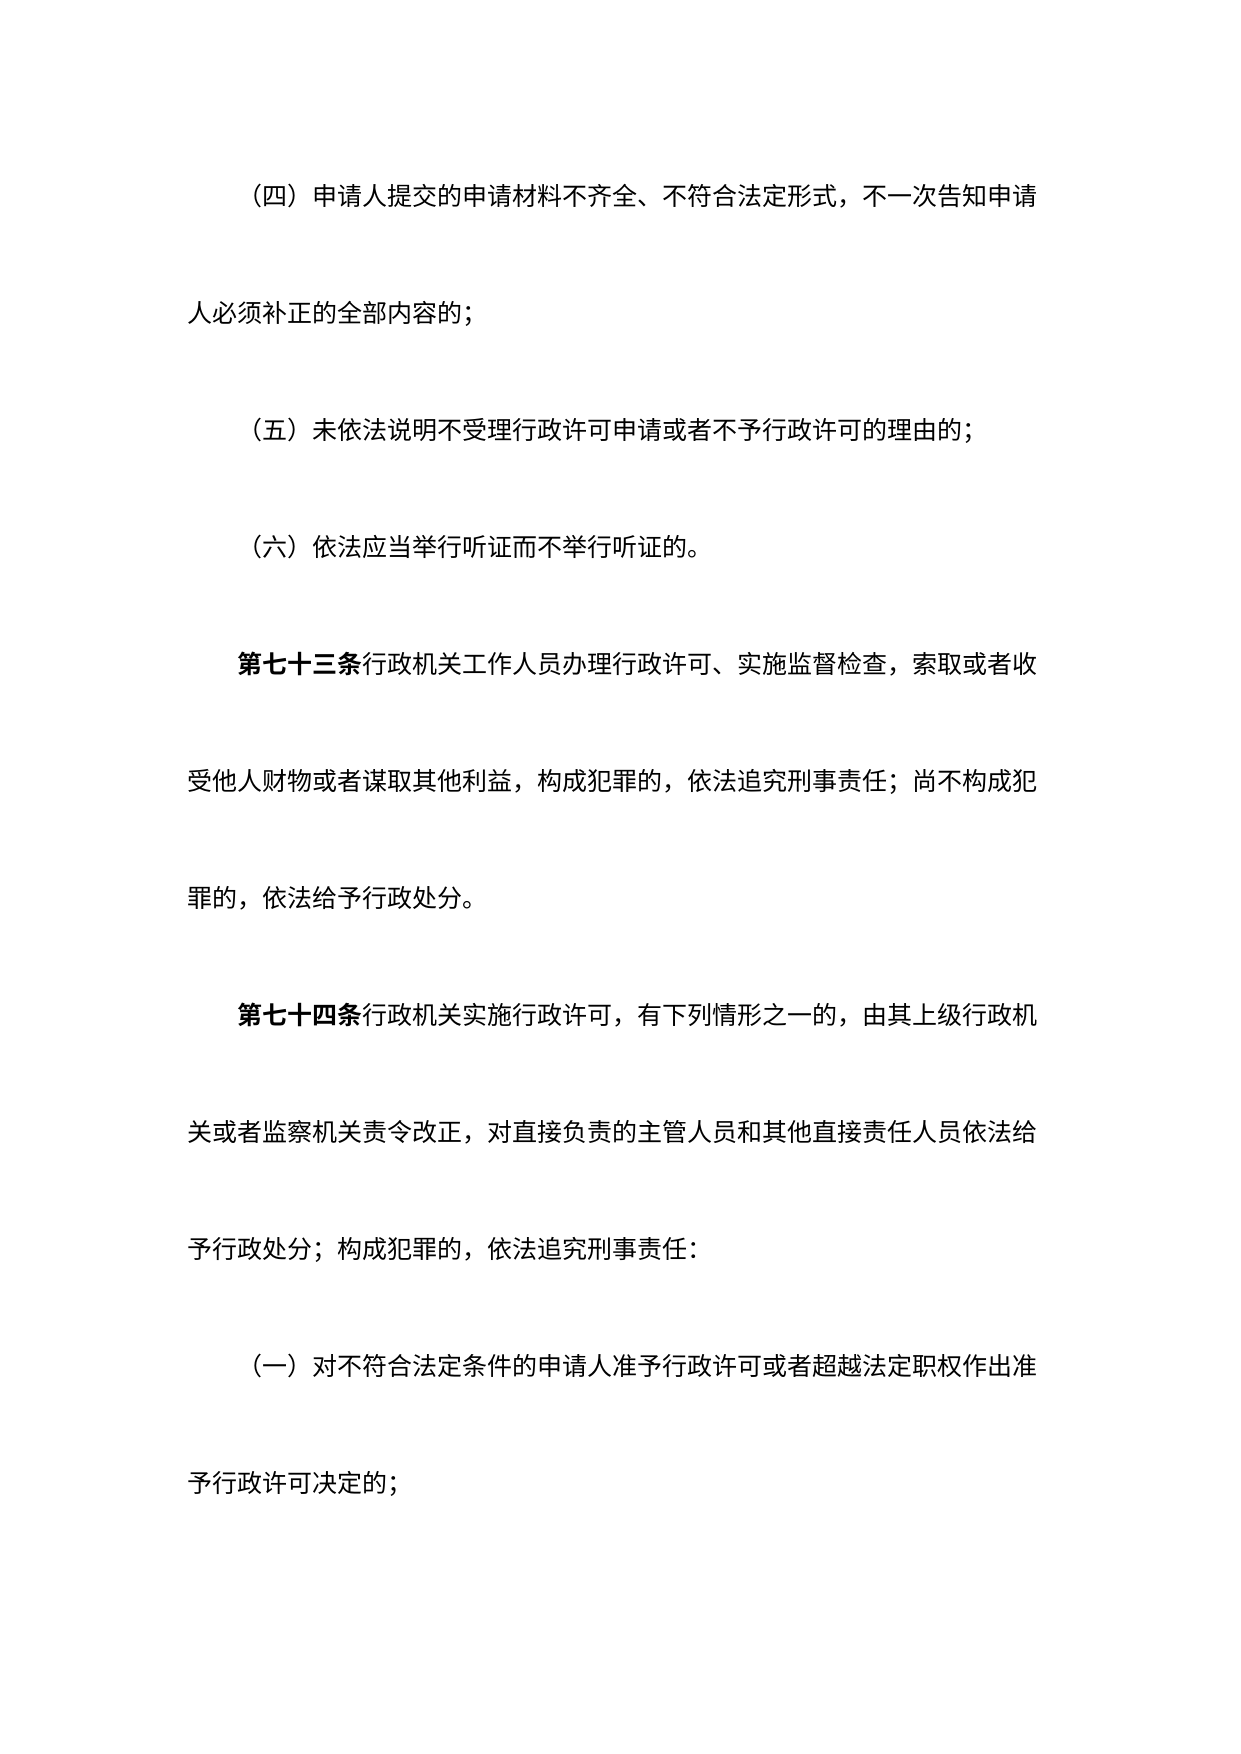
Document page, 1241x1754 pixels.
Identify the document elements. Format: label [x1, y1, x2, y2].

text [187, 162, 1053, 1514]
